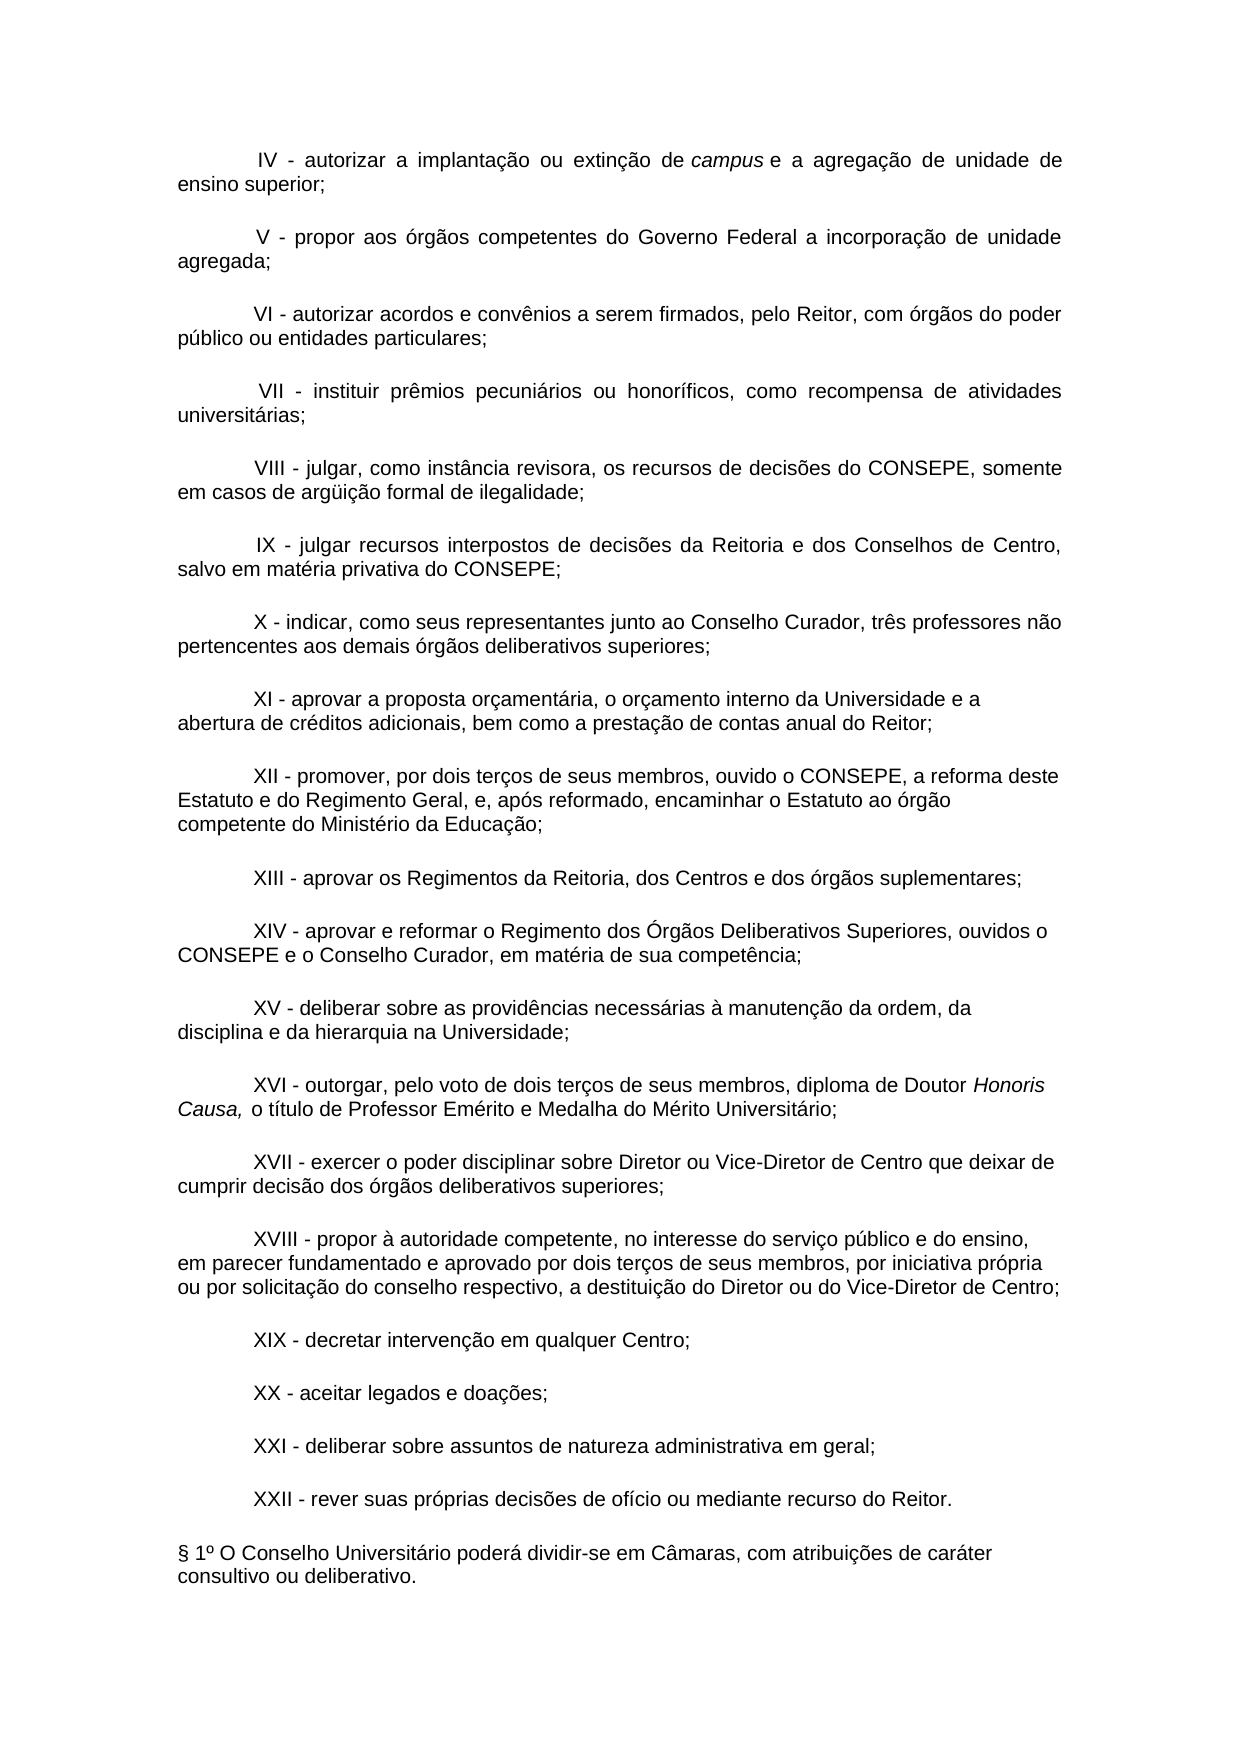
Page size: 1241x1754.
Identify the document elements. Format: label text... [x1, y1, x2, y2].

text V - propor aos órgãos competentes do Governo Federal a incorporação de unidade agregada; [177, 225, 1063, 273]
text VI - autorizar acordos e convênios a serem firmados, pelo Reitor, com órgãos do poder público ou entidades particulares; [177, 302, 1063, 350]
text XV - deliberar sobre as providências necessárias à manutenção da ordem, da disciplina e da hierarquia na Universidade; [177, 996, 1063, 1043]
text VIII - julgar, como instância revisora, os recursos de decisões do CONSEPE, somente em casos de argüição formal de ilegalidade; [177, 456, 1063, 504]
text XXI - deliberar sobre assuntos de natureza administrativa em geral; [177, 1434, 1063, 1458]
text VII - instituir prêmios pecuniários ou honoríficos, como recompensa de atividades universitárias; [177, 379, 1063, 427]
text IX - julgar recursos interpostos de decisões da Reitoria e dos Conselhos de Centro, salvo em matéria privativa do CONSEPE; [177, 533, 1063, 581]
text XI - aprovar a proposta orçamentária, o orçamento interno da Universidade e a abertura de créditos adicionais, bem como a prestação de contas anual do Reitor; [177, 687, 1063, 735]
text XVIII - propor à autoridade competente, no interesse do serviço público e do ensino, em parecer fundamentado e aprovado por dois terços de seus membros, por iniciativa própria ou por solicitação do conselho respectivo, a destituição do Diretor ou do Vice-Diretor de Centro; [177, 1227, 1063, 1299]
text § 1º O Conselho Universitário poderá dividir-se em Câmaras, com atribuições de caráter consultivo ou deliberativo. [177, 1540, 1063, 1588]
text X - indicar, como seus representantes junto ao Conselho Curador, três professores não pertencentes aos demais órgãos deliberativos superiores; [177, 610, 1063, 658]
text XIII - aprovar os Regimentos da Reitoria, dos Centros e dos órgãos suplementares; [177, 865, 1063, 889]
text XIX - decretar intervenção em qualquer Centro; [177, 1328, 1063, 1352]
text XVI - outorgar, pelo voto de dois terços de seus membros, diploma de Doutor Honoris Causa, o título de Professor Emérito e Medalha do Mérito Universitário; [177, 1073, 1063, 1121]
text XVII - exercer o poder disciplinar sobre Diretor ou Vice-Diretor de Centro que deixar de cumprir decisão dos órgãos deliberativos superiores; [177, 1150, 1063, 1198]
text XX - aceitar legados e doações; [177, 1381, 1063, 1405]
text XIV - aprovar e reformar o Regimento dos Órgãos Deliberativos Superiores, ouvidos o CONSEPE e o Conselho Curador, em matéria de sua competência; [177, 918, 1063, 966]
text XXII - rever suas próprias decisões de ofício ou mediante recurso do Reitor. [177, 1487, 1063, 1511]
text IV - autorizar a implantação ou extinção de campus e a agregação de unidade de ensino superior; [177, 148, 1063, 196]
text XII - promover, por dois terços de seus membros, ouvido o CONSEPE, a reforma deste Estatuto e do Regimento Geral, e, após reformado, encaminhar o Estatuto ao órgão competente do Ministério da Educação; [177, 764, 1063, 836]
